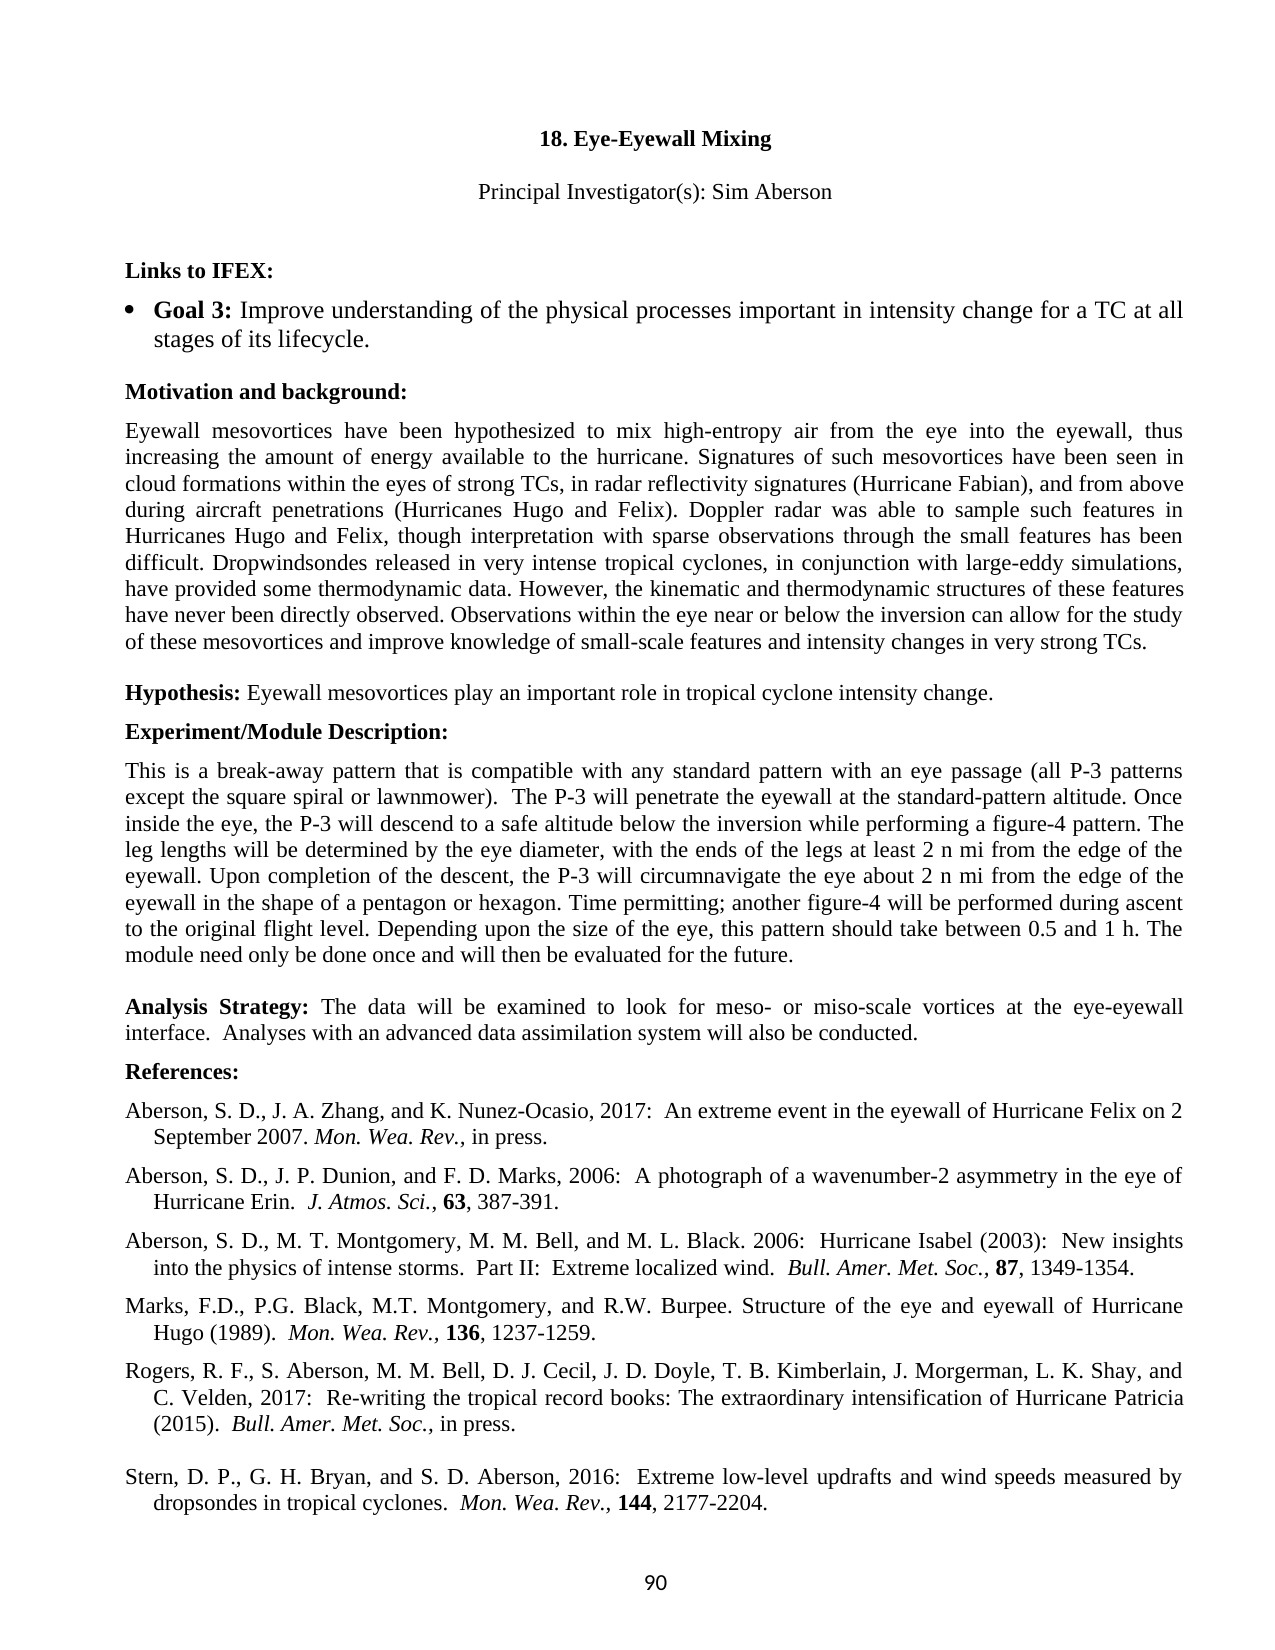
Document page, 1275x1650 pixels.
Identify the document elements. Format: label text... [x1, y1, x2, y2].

text Principal Investigator(s): Sim Aberson [125, 178, 1185, 204]
text Motivation and background: [125, 378, 1185, 404]
text Analysis Strategy: The data will be examined to look for meso- or miso-scale vortices at the eye-eyewall interface. Analyses with an advanced data assimilation system will also be conducted. [125, 993, 1185, 1045]
text Experiment/Module Description: [125, 718, 1185, 744]
list Goal 3: Improve understanding of the physical processes important in intensity change for a TC at all stages of its lifecycle. [125, 296, 1185, 353]
text Stern, D. P., G. H. Bryan, and S. D. Aberson, 2016: Extreme low-level updrafts and wind speeds measured by dropsondes in tropical cyclones. Mon. Wea. Rev., 144, 2177-2204. [125, 1463, 1185, 1516]
text Marks, F.D., P.G. Black, M.T. Montgomery, and R.W. Burpee. Structure of the eye and eyewall of Hurricane Hugo (1989). Mon. Wea. Rev., 136, 1237-1259. [125, 1292, 1185, 1345]
text Links to IFEX: [125, 257, 1185, 283]
text This is a break-away pattern that is compatible with any standard pattern with an eye passage (all P-3 patterns except the square spiral or lawnmower). The P-3 will penetrate the eyewall at the standard-pattern altitude. Once inside the eye, the P-3 will descend to a safe altitude below the inversion while performing a figure-4 pattern. The leg lengths will be determined by the eye diameter, with the ends of the legs at least 2 n mi from the edge of the eyewall. Upon completion of the descent, the P-3 will circumnavigate the eye about 2 n mi from the edge of the eyewall in the shape of a pentagon or hexagon. Time permitting; another figure-4 will be performed during ascent to the original flight level. Depending upon the size of the eye, this pattern should take between 0.5 and 1 h. The module need only be done once and will then be evaluated for the future. [125, 757, 1185, 968]
text Hypothesis: Eyewall mesovortices play an important role in tropical cyclone intensity change. [125, 679, 1185, 706]
text Aberson, S. D., M. T. Montgomery, M. M. Bell, and M. L. Black. 2006: Hurricane Isabel (2003): New insights into the physics of intense storms. Part II: Extreme localized wind. Bull. Amer. Met. Soc., 87, 1349-1354. [125, 1227, 1185, 1280]
text Rogers, R. F., S. Aberson, M. M. Bell, D. J. Cecil, J. D. Doyle, T. B. Kimberlain, J. Morgerman, L. K. Shay, and C. Velden, 2017: Re-writing the tropical record books: The extraordinary intensification of Hurricane Patricia (2015). Bull. Amer. Met. Soc., in press. [125, 1358, 1185, 1437]
text Aberson, S. D., J. P. Dunion, and F. D. Marks, 2006: A photograph of a wavenumber-2 asymmetry in the eye of Hurricane Erin. J. Atmos. Sci., 63, 387-391. [125, 1162, 1185, 1215]
text Eyewall mesovortices have been hypothesized to mix high-entropy air from the eye into the eyewall, thus increasing the amount of energy available to the hurricane. Signatures of such mesovortices have been seen in cloud formations within the eyes of strong TCs, in radar reflectivity signatures (Hurricane Fabian), and from above during aircraft penetrations (Hurricanes Hugo and Felix). Doppler radar was able to sample such features in Hurricanes Hugo and Felix, though interpretation with sparse observations through the small features has been difficult. Dropwindsondes released in very intense tropical cyclones, in conjunction with large-eddy simulations, have provided some thermodynamic data. However, the kinematic and thermodynamic structures of these features have never been directly observed. Observations within the eye near or below the inversion can allow for the study of these mesovortices and improve knowledge of small-scale features and intensity changes in very strong TCs. [125, 417, 1185, 654]
text References: [125, 1058, 1185, 1084]
text 18. Eye-Eyewall Mixing [125, 125, 1185, 151]
text Aberson, S. D., J. A. Zhang, and K. Nunez-Ocasio, 2017: An extreme event in the eyewall of Hurricane Felix on 2 September 2007. Mon. Wea. Rev., in press. [125, 1097, 1185, 1149]
